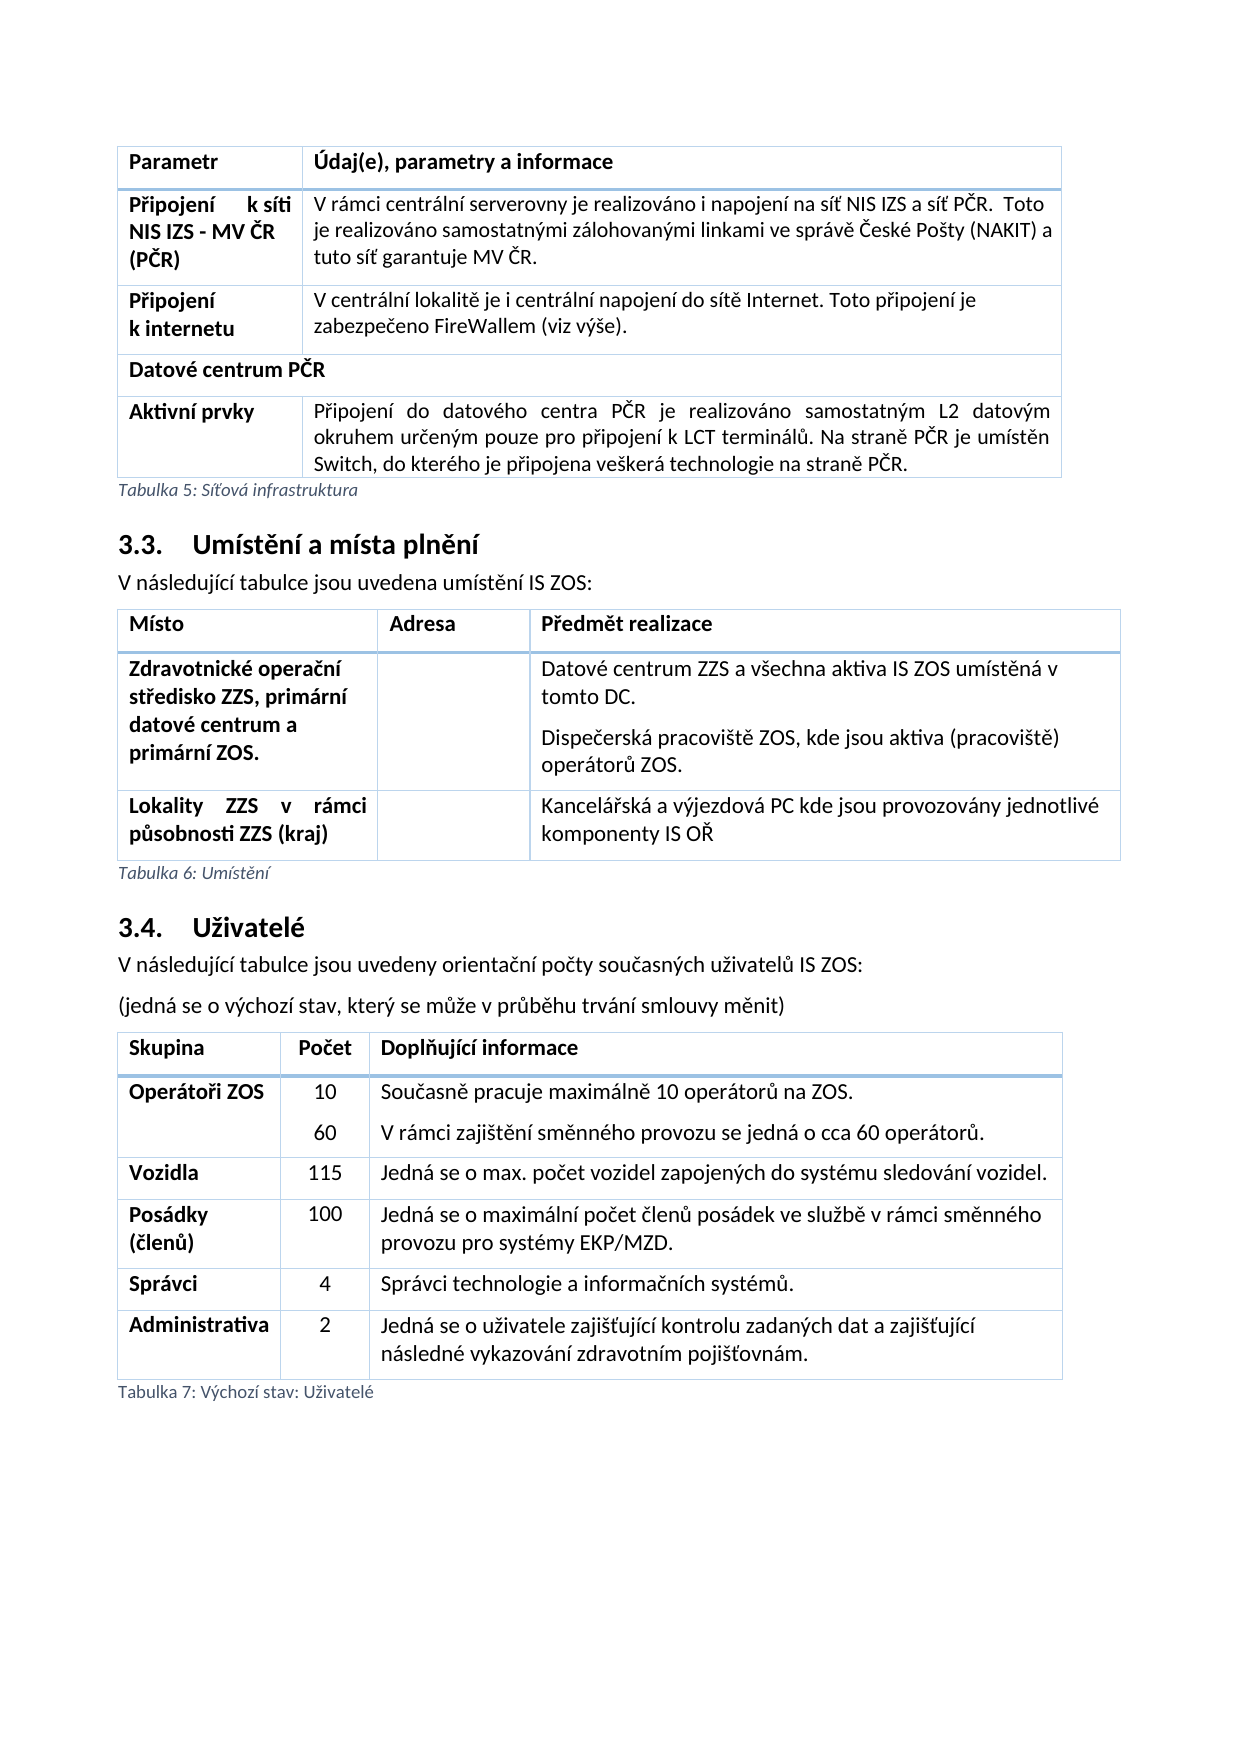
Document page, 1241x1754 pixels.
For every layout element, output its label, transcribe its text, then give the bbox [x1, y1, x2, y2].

table_cell Správci [118, 1269, 280, 1310]
table_header Parametr [118, 147, 302, 188]
text Tabulka 5: Síťová infrastruktura [118, 478, 1134, 501]
table_cell Jedná se o uživatele zajišťující kontrolu zadaných dat a zajišťující následné vykazování zdravotním pojišťovnám. [370, 1311, 1062, 1379]
table_cell Zdravotnické operační středisko ZZS, primární datové centrum a primární ZOS. [118, 654, 377, 790]
text Tabulka 7: Výchozí stav: Uživatelé [118, 1380, 1134, 1403]
table_header Adresa [378, 610, 529, 651]
table_cell Kancelářská a výjezdová PC kde jsou provozovány jednotlivé komponenty IS OŘ [531, 791, 1120, 860]
table_cell Datové centrum ZZS a všechna aktiva IS ZOS umístěná v tomto DC. Dispečerská pracoviště ZOS, kde jsou aktiva (pracoviště) operátorů ZOS. [531, 654, 1120, 790]
table_cell Připojení k síti NIS IZS - MV ČR (PČR) [118, 191, 302, 285]
table_cell 10 60 [281, 1078, 369, 1157]
table_cell Posádky (členů) [118, 1200, 280, 1268]
subtitle Uživatelé [118, 909, 1134, 944]
table_cell Operátoři ZOS [118, 1078, 280, 1157]
table_header Údaj(e), parametry a informace [303, 147, 1061, 188]
table_cell [378, 654, 529, 790]
table_cell Současně pracuje maximálně 10 operátorů na ZOS. V rámci zajištění směnného provozu se jedná o cca 60 operátorů. [370, 1078, 1062, 1157]
text V následující tabulce jsou uvedena umístění IS ZOS: [118, 568, 1134, 596]
table_header Doplňující informace [370, 1033, 1062, 1074]
table_header Počet [281, 1033, 369, 1074]
table_cell [378, 791, 529, 860]
table_cell Lokality ZZS v rámci působnosti ZZS (kraj) [118, 791, 377, 860]
table_cell Vozidla [118, 1158, 280, 1199]
table_header Předmět realizace [531, 610, 1120, 651]
table_cell Jedná se o maximální počet členů posádek ve službě v rámci směnného provozu pro systémy EKP/MZD. [370, 1200, 1062, 1268]
table_cell V rámci centrální serverovny je realizováno i napojení na síť NIS IZS a síť PČR. Toto je realizováno samostatnými zálohovanými linkami ve správě České Pošty (NAKIT) a tuto síť garantuje MV ČR. [303, 191, 1061, 285]
table_cell Připojení do datového centra PČR je realizováno samostatným L2 datovým okruhem určeným pouze pro připojení k LCT terminálů. Na straně PČR je umístěn Switch, do kterého je připojena veškerá technologie na straně PČR. [303, 397, 1061, 477]
table_cell Připojení k internetu [118, 286, 302, 354]
subtitle Umístění a místa plnění [118, 526, 1134, 562]
table_cell 4 [281, 1269, 369, 1310]
table_cell Administrativa [118, 1311, 280, 1379]
table_header Místo [118, 610, 377, 651]
table_header Skupina [118, 1033, 280, 1074]
text V následující tabulce jsou uvedeny orientační počty současných uživatelů IS ZOS: (jedná se o výchozí stav, který se může v průběhu trvání smlouvy měnit) [118, 950, 866, 1019]
table_cell 115 [281, 1158, 369, 1199]
table_cell 100 [281, 1200, 369, 1268]
table_cell Aktivní prvky [118, 397, 302, 477]
text Tabulka 6: Umístění [118, 861, 1134, 884]
table_cell Správci technologie a informačních systémů. [370, 1269, 1062, 1310]
table_cell Datové centrum PČR [118, 355, 1061, 396]
table_cell Jedná se o max. počet vozidel zapojených do systému sledování vozidel. [370, 1158, 1062, 1199]
table_cell 2 [281, 1311, 369, 1379]
table_cell V centrální lokalitě je i centrální napojení do sítě Internet. Toto připojení je zabezpečeno FireWallem (viz výše). [303, 286, 1061, 354]
